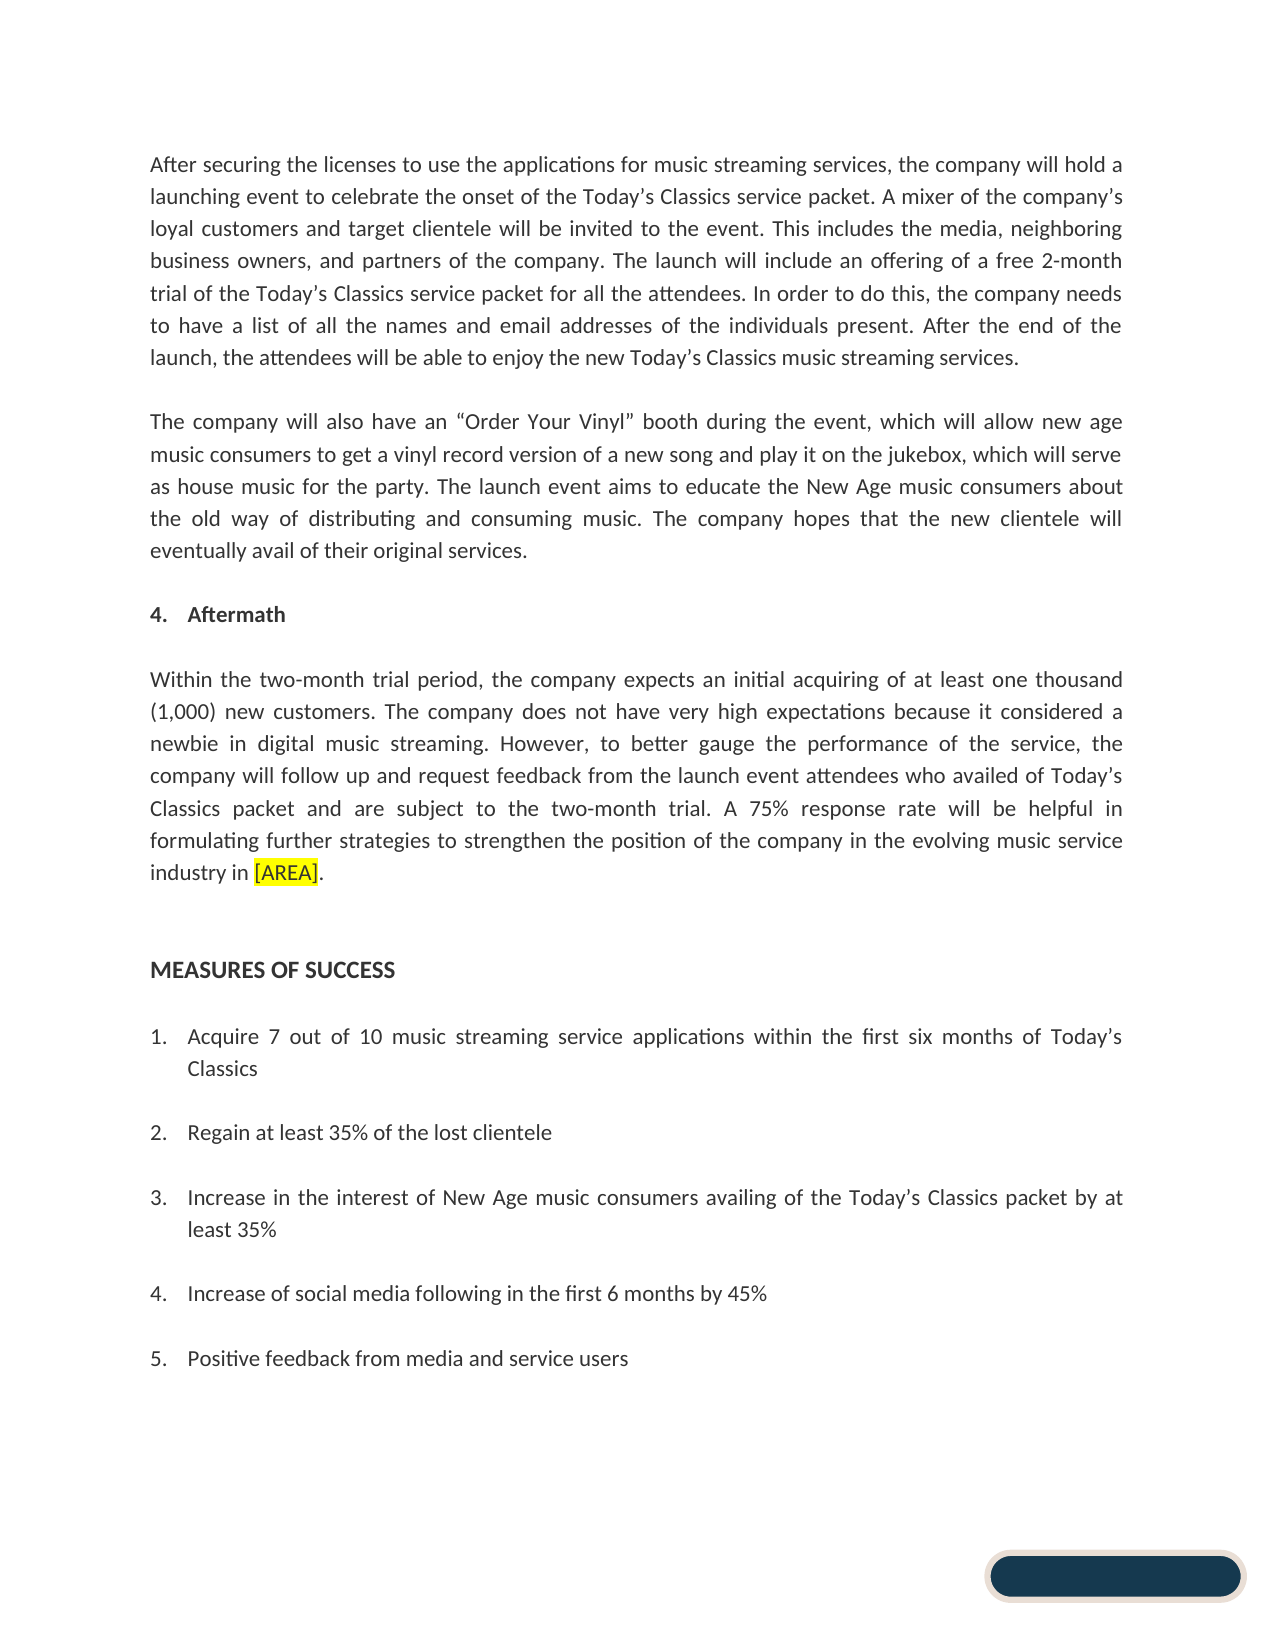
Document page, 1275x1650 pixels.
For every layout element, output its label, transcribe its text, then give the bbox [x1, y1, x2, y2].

text After securing the licenses to use the applications for music streaming services, the company will hold a launching event to celebrate the onset of the Today’s Classics service packet. A mixer of the company’s loyal customers and target clientele will be invited to the event. This includes the media, neighboring business owners, and partners of the company. The launch will include an offering of a free 2-month trial of the Today’s Classics service packet for all the attendees. In order to do this, the company needs to have a list of all the names and email addresses of the individuals present. After the end of the launch, the attendees will be able to enjoy the new Today’s Classics music streaming services. [150, 150, 1125, 371]
list Acquire 7 out of 10 music streaming service applications within the first six months of Today’s Classics [150, 1022, 1125, 1082]
list Increase of social media following in the first 6 months by 45% [150, 1279, 1125, 1307]
text Within the two-month trial period, the company expects an initial acquiring of at least one thousand (1,000) new customers. The company does not have very high expectations because it considered a newbie in digital music streaming. However, to better gauge the performance of the service, the company will follow up and request feedback from the launch event attendees who availed of Today’s Classics packet and are subject to the two-month trial. A 75% response rate will be helpful in formulating further strategies to strengthen the position of the company in the evolving music service industry in [AREA]. [150, 665, 1125, 886]
list Aftermath [150, 601, 1125, 629]
list Regain at least 35% of the lost clientele [150, 1118, 1125, 1146]
text The company will also have an “Order Your Vinyl” booth during the event, which will allow new age music consumers to get a vinyl record version of a new song and play it on the jukebox, which will serve as house music for the party. The launch event aims to educate the New Age music consumers about the old way of distributing and consuming music. The company hopes that the new clientele will eventually avail of their original services. [150, 407, 1125, 564]
list Positive feedback from media and service users [150, 1344, 1125, 1372]
text MEASURES OF SUCCESS [150, 955, 1125, 985]
list Increase in the interest of New Age music consumers availing of the Today’s Classics packet by at least 35% [150, 1183, 1125, 1243]
